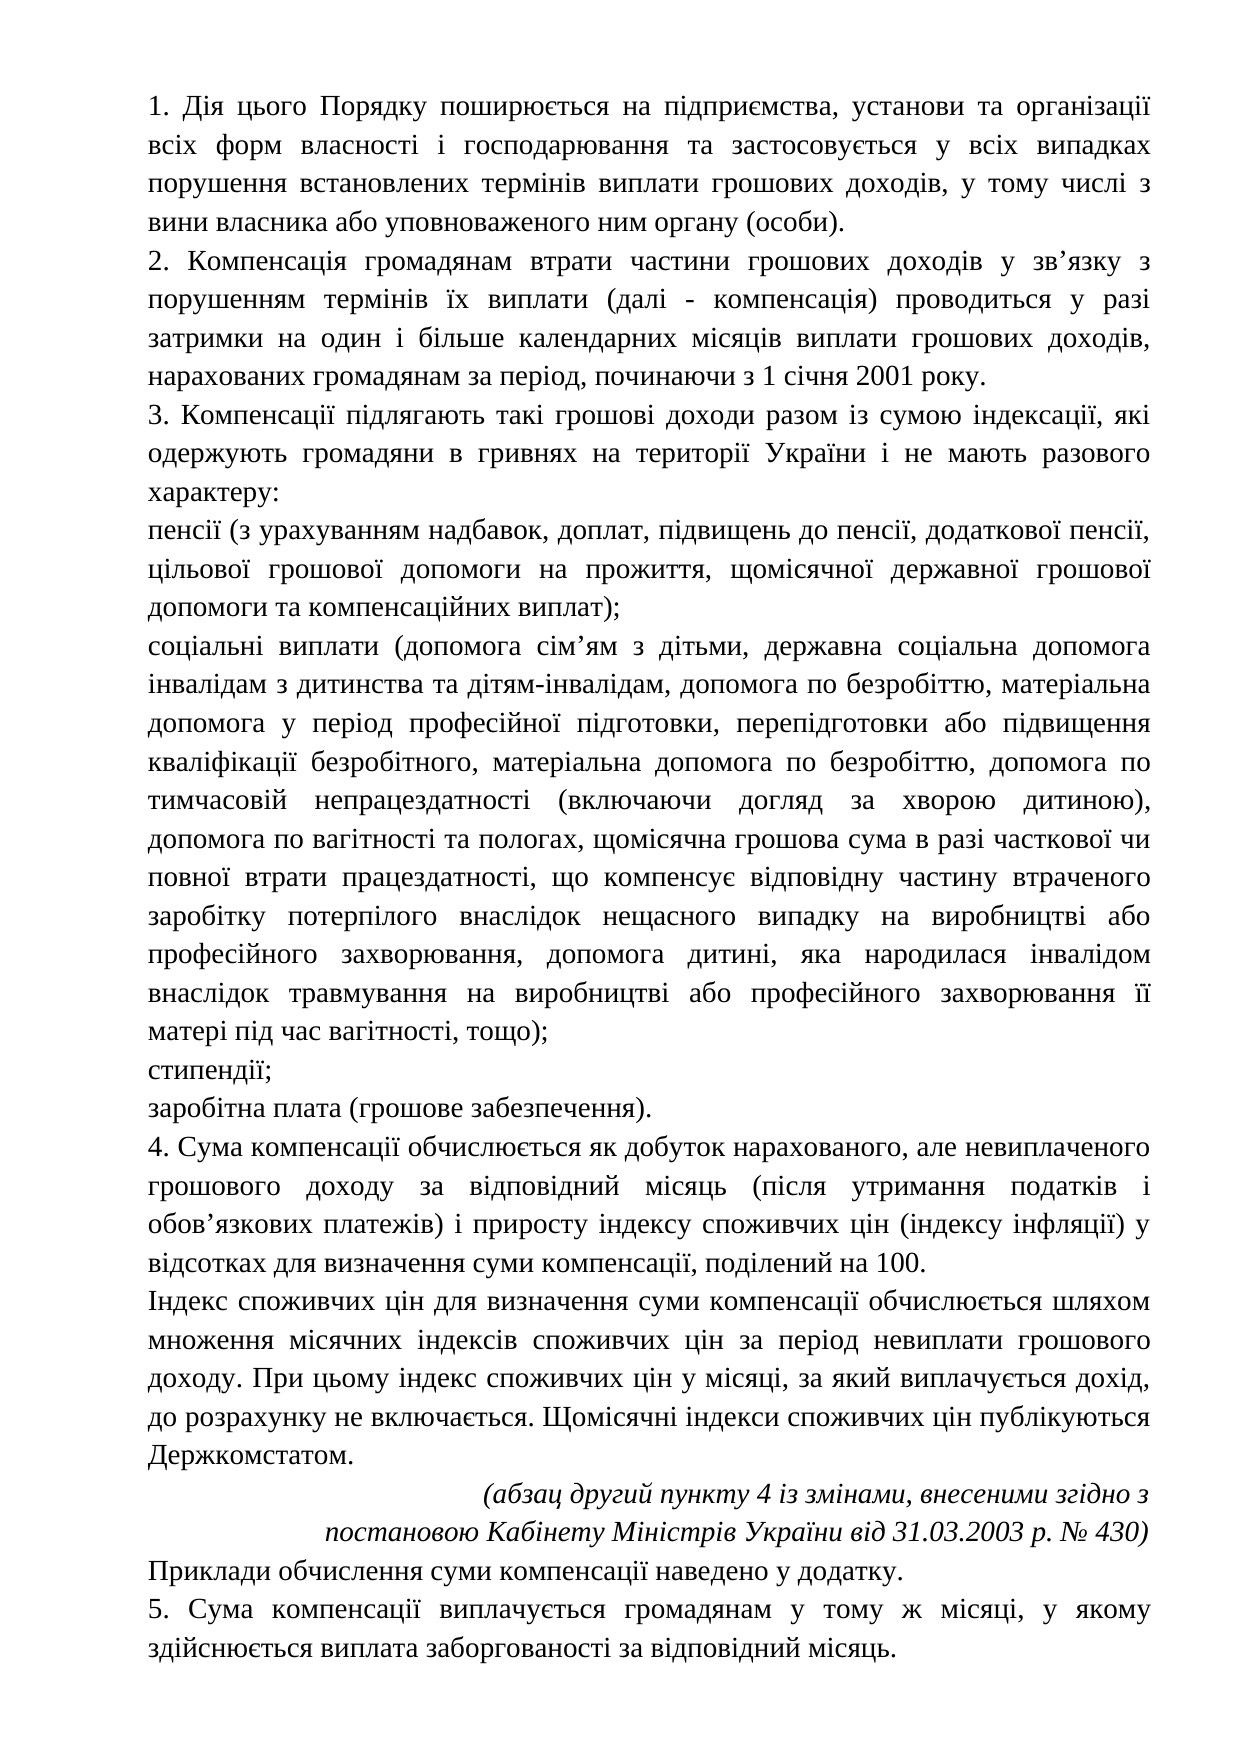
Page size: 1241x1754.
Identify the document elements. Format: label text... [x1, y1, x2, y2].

text 5. Сума компенсації виплачується громадянам у тому ж місяці, у якому здійснюється виплата заборгованості за відповідний місяць. [148, 1592, 1152, 1664]
text стипендії; [148, 1052, 1152, 1086]
text 1. Дія цього Порядку поширюється на підприємства, установи та організації всіх форм власності і господарювання та застосовується у всіх випадках порушення встановлених термінів виплати грошових доходів, у тому числі з вини власника або уповноваженого ним органу (особи). [148, 88, 1152, 238]
text Приклади обчислення суми компенсації наведено у додатку. [148, 1553, 1152, 1587]
text Індекс споживчих цін для визначення суми компенсації обчислюється шляхом множення місячних індексів споживчих цін за період невиплати грошового доходу. При цьому індекс споживчих цін у місяці, за який виплачується дохід, до розрахунку не включається. Щомісячні індекси споживчих цін публікуються Держкомстатом. [148, 1283, 1152, 1471]
text пенсії (з урахуванням надбавок, доплат, підвищень до пенсії, додаткової пенсії, цільової грошової допомоги на прожиття, щомісячної державної грошової допомоги та компенсаційних виплат); [148, 512, 1152, 623]
text 2. Компенсація громадянам втрати частини грошових доходів у зв’язку з порушенням термінів їх виплати (далі - компенсація) проводиться у разі затримки на один і більше календарних місяців виплати грошових доходів, нарахованих громадянам за період, починаючи з 1 січня 2001 року. [148, 243, 1152, 392]
text 3. Компенсації підлягають такі грошові доходи разом із сумою індексації, які одержують громадяни в гривнях на території України і не мають разового характеру: [148, 397, 1152, 507]
text соціальні виплати (допомога сім’ям з дітьми, державна соціальна допомога інвалідам з дитинства та дітям-інвалідам, допомога по безробіттю, матеріальна допомога у період професійної підготовки, перепідготовки або підвищення кваліфікації безробітного, матеріальна допомога по безробіттю, допомога по тимчасовій непрацездатності (включаючи догляд за хворою дитиною), допомога по вагітності та пологах, щомісячна грошова сума в разі часткової чи повної втрати працездатності, що компенсує відповідну частину втраченого заробітку потерпілого внаслідок нещасного випадку на виробництві або професійного захворювання, допомога дитині, яка народилася інвалідом внаслідок травмування на виробництві або професійного захворювання її матері під час вагітності, тощо); [148, 628, 1152, 1047]
text заробітна плата (грошове забезпечення). [148, 1091, 1152, 1124]
text (абзац другий пункту 4 із змінами, внесеними згідно з постановою Кабінету Міністрів України від 31.03.2003 р. № 430) [148, 1476, 1152, 1548]
text 4. Сума компенсації обчислюється як добуток нарахованого, але невиплаченого грошового доходу за відповідний місяць (після утримання податків і обов’язкових платежів) і приросту індексу споживчих цін (індексу інфляції) у відсотках для визначення суми компенсації, поділений на 100. [148, 1129, 1152, 1278]
